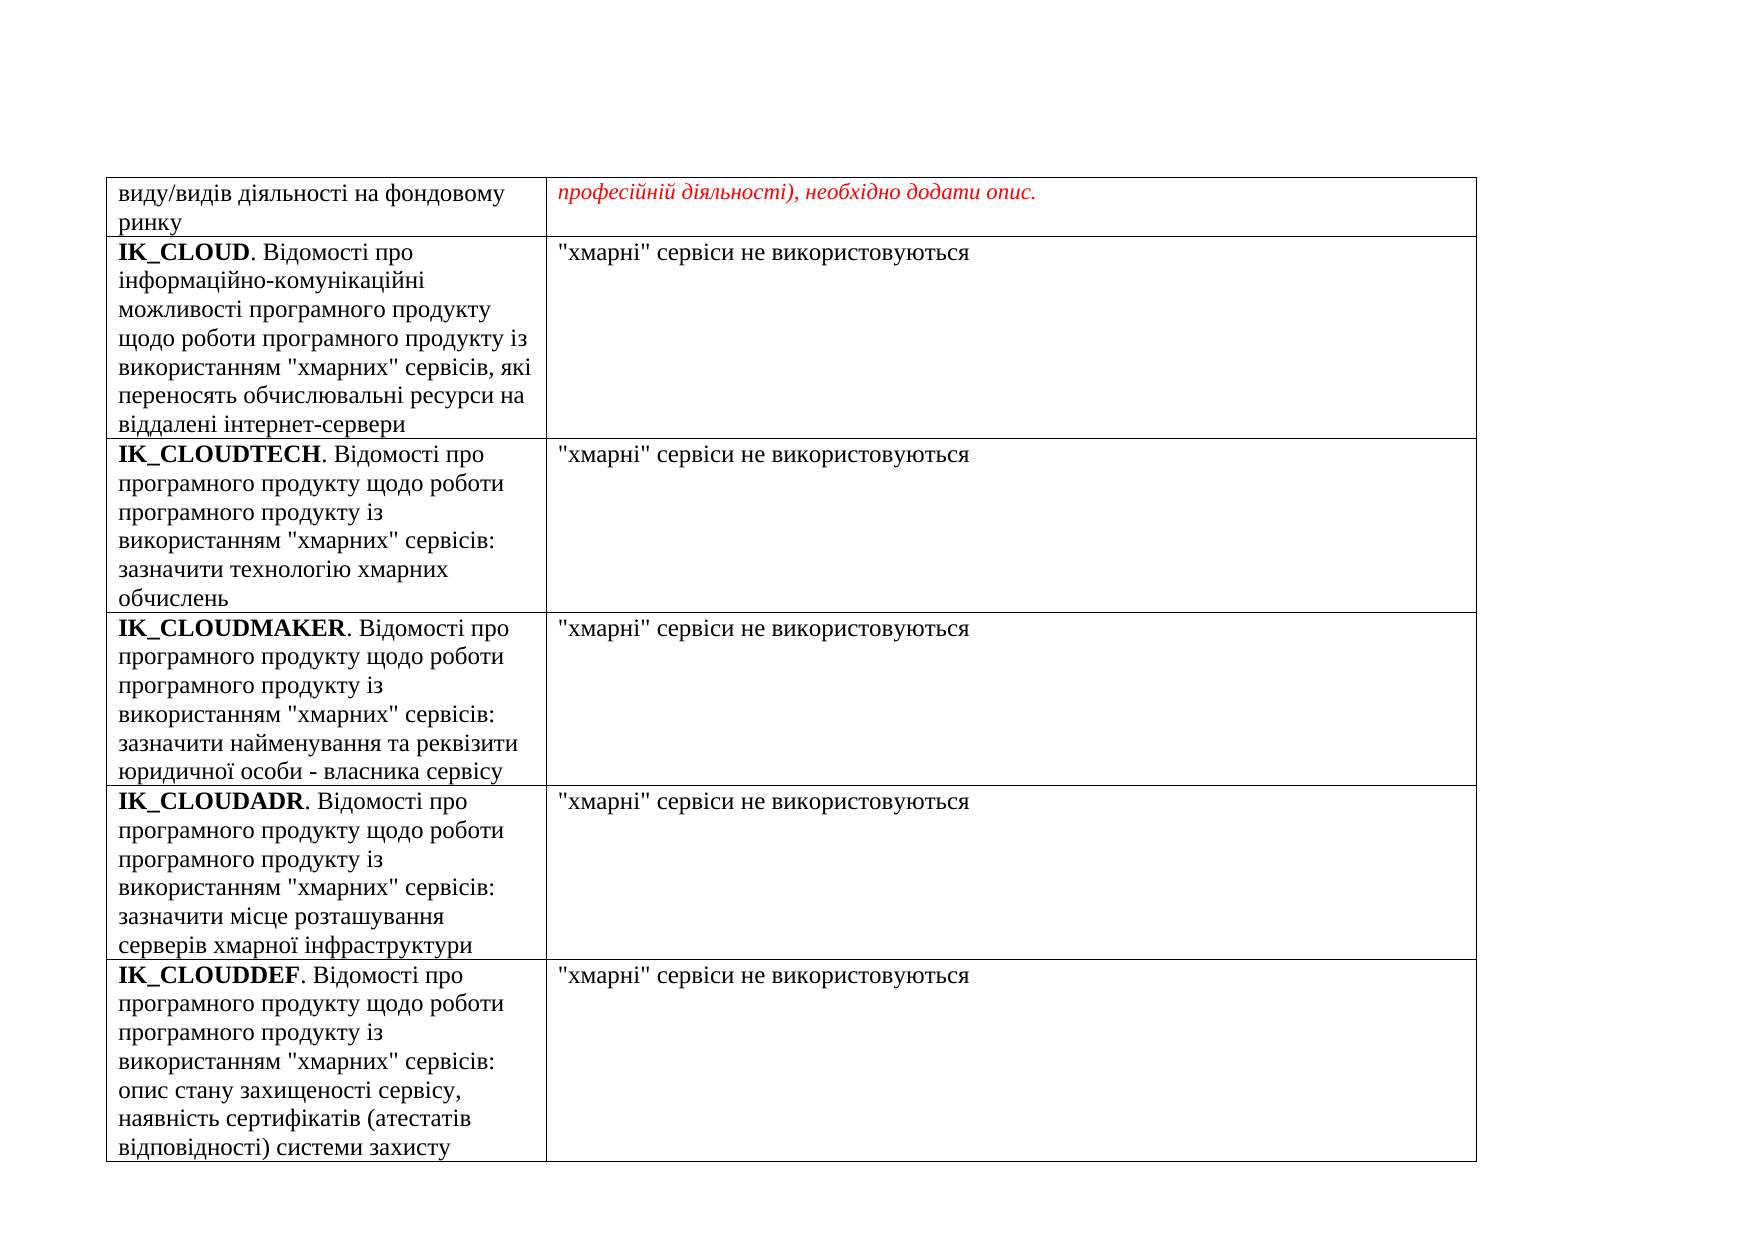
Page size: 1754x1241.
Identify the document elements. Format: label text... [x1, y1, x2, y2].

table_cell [547, 178, 1476, 236]
table_cell IK_CLOUDMAKER. Відомості про програмного продукту щодо роботи програмного продукту із використанням "хмарних" сервісів: зазначити найменування та реквізити юридичної особи - власника сервісу [107, 613, 546, 785]
table_cell IK_CLOUDADR. Відомості про програмного продукту щодо роботи програмного продукту із використанням "хмарних" сервісів: зазначити місце розташування серверів хмарної інфраструктури [107, 786, 546, 959]
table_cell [547, 960, 1476, 1161]
table_cell IK_CLOUDTECH. Відомості про програмного продукту щодо роботи програмного продукту із використанням "хмарних" сервісів: зазначити технологію хмарних обчислень [107, 439, 546, 612]
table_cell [107, 960, 546, 1161]
table_cell "хмарні" сервіси не використовуються [547, 237, 1476, 438]
table_cell "хмарні" сервіси не використовуються [547, 613, 1476, 785]
table_cell "хмарні" сервіси не використовуються [547, 786, 1476, 959]
table_cell "хмарні" сервіси не використовуються [547, 439, 1476, 612]
table_cell IK_CLOUD. Відомості про інформаційно-комунікаційні можливості програмного продукту щодо роботи програмного продукту із використанням "хмарних" сервісів, які переносять обчислювальні ресурси на віддалені інтернет-сервери [107, 237, 546, 438]
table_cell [107, 178, 546, 236]
